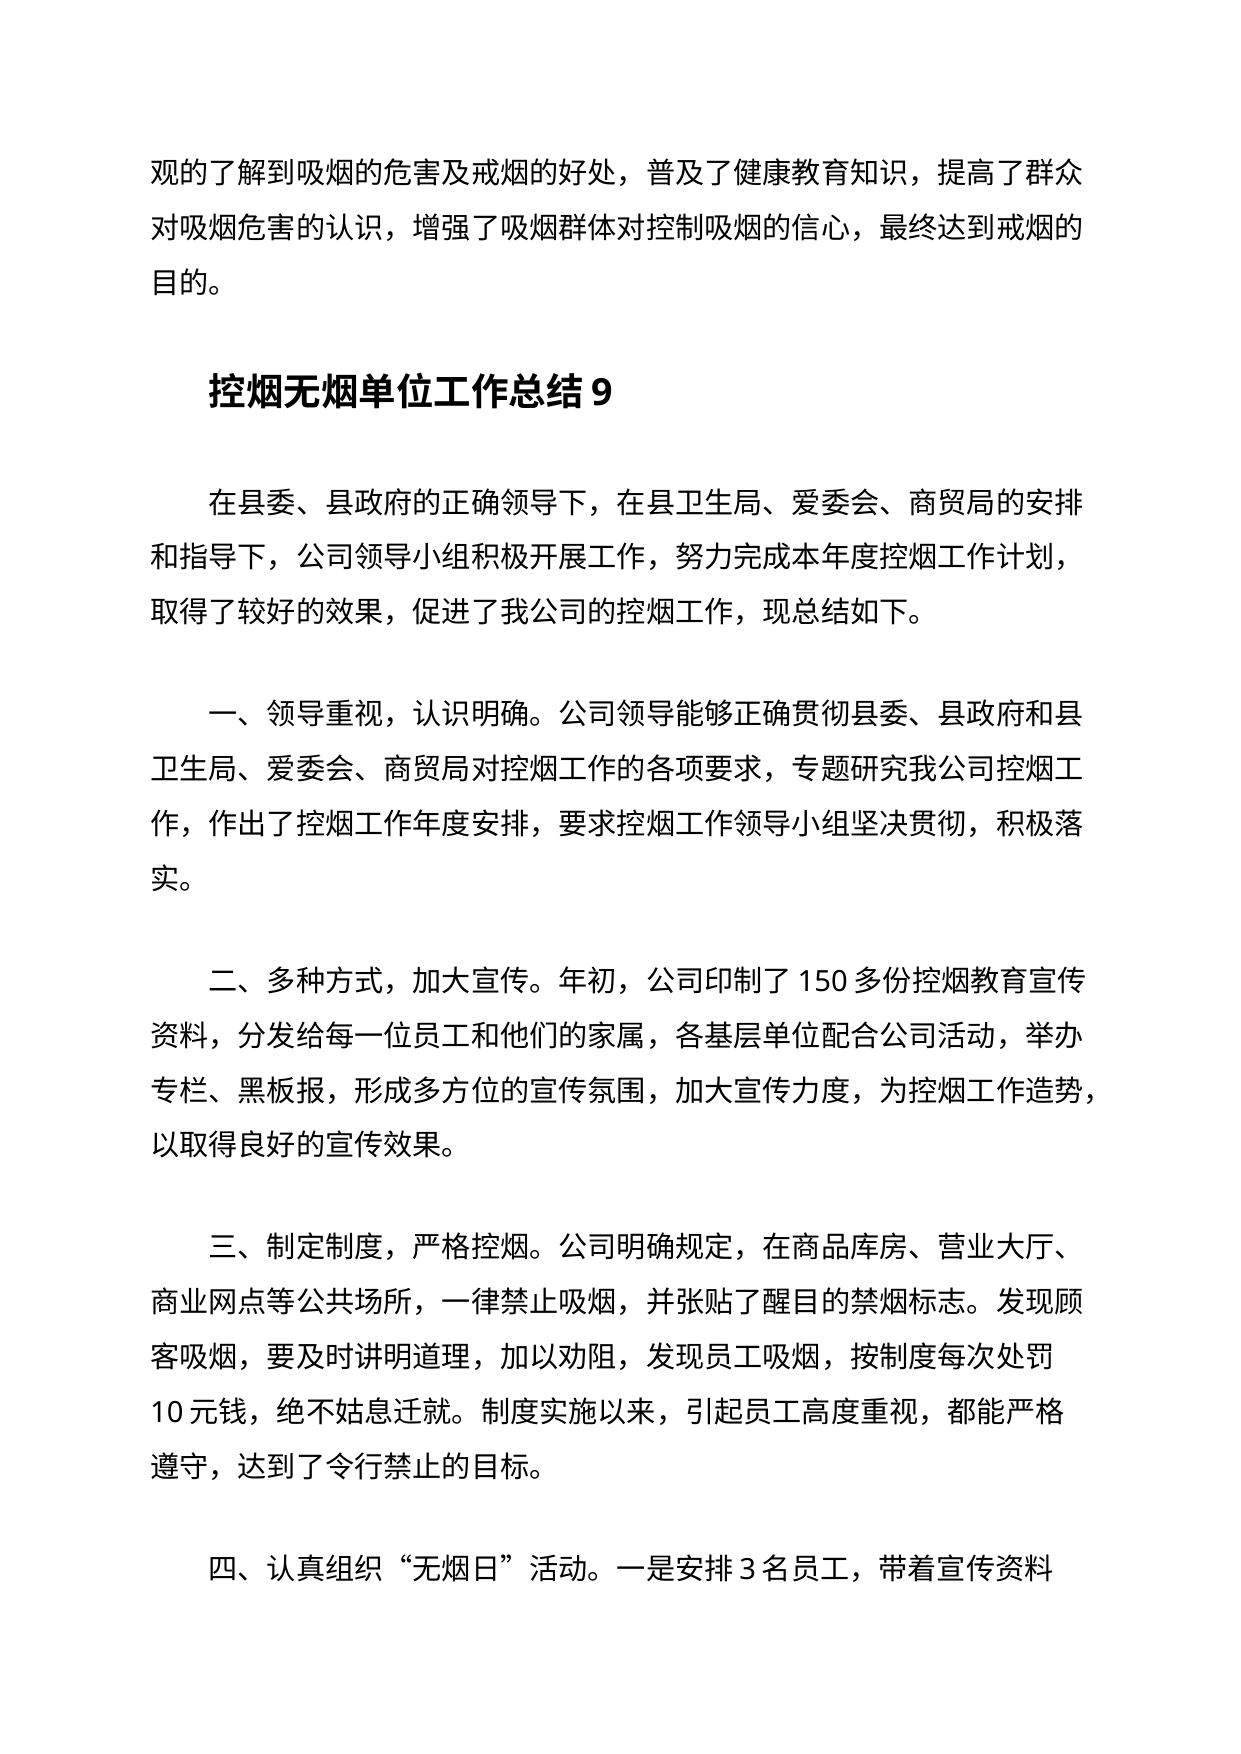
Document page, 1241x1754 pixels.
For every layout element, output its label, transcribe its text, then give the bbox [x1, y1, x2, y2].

text 在县委、县政府的正确领导下，在县卫生局、爱委会、商贸局的安排和指导下，公司领导小组积极开展工作，努力完成本年度控烟工作计划，取得了较好的效果，促进了我公司的控烟工作，现总结如下。 [150, 479, 1090, 631]
text 三、制定制度，严格控烟。公司明确规定，在商品库房、营业大厅、商业网点等公共场所，一律禁止吸烟，并张贴了醒目的禁烟标志。发现顾客吸烟，要及时讲明道理，加以劝阻，发现员工吸烟，按制度每次处罚10元钱，绝不姑息迁就。制度实施以来，引起员工高度重视，都能严格遵守，达到了令行禁止的目标。 [150, 1224, 1090, 1486]
text 控烟无烟单位工作总结9 [150, 362, 1090, 416]
text 二、多种方式，加大宣传。年初，公司印制了150多份控烟教育宣传资料，分发给每一位员工和他们的家属，各基层单位配合公司活动，举办专栏、黑板报，形成多方位的宣传氛围，加大宣传力度，为控烟工作造势，以取得良好的宣传效果。 [150, 957, 1090, 1164]
text 一、领导重视，认识明确。公司领导能够正确贯彻县委、县政府和县卫生局、爱委会、商贸局对控烟工作的各项要求，专题研究我公司控烟工作，作出了控烟工作年度安排，要求控烟工作领导小组坚决贯彻，积极落实。 [150, 691, 1090, 898]
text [150, 1545, 1090, 1588]
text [150, 150, 1090, 302]
